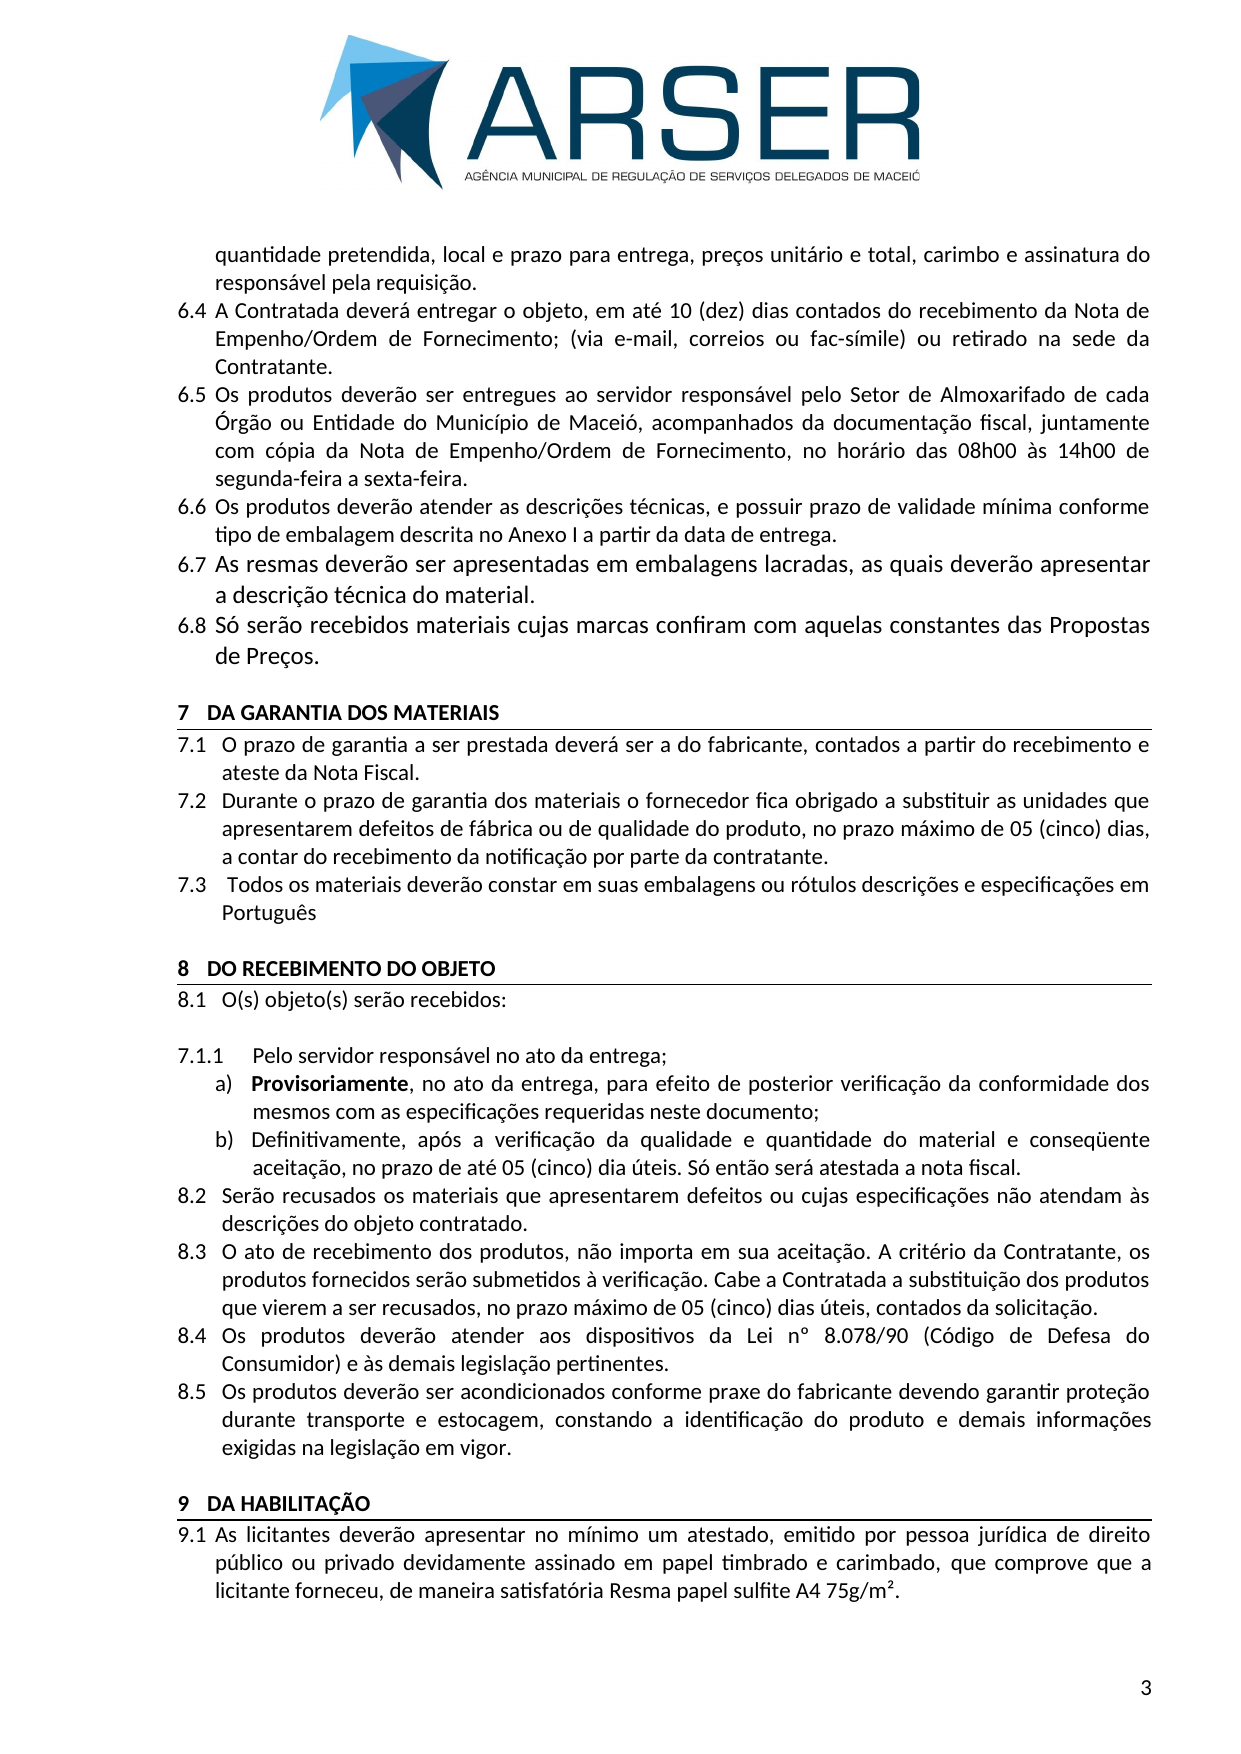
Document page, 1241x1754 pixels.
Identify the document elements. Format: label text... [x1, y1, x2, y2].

list Serão recusados os materiais que apresentarem defeitos ou cujas especificações não atendam às descrições do objeto contratado. [177, 1181, 1152, 1237]
list Pelo servidor responsável no ato da entrega; [177, 1041, 1152, 1069]
list Só serão recebidos materiais cujas marcas confiram com aquelas constantes das Propostas de Preços. [177, 609, 1152, 671]
list Os produtos deverão ser entregues ao servidor responsável pelo Setor de Almoxarifado de cada Órgão ou Entidade do Município de Maceió, acompanhados da documentação fiscal, juntamente com cópia da Nota de Empenho/Ordem de Fornecimento, no horário das 08h00 às 14h00 de segunda-feira a sexta-feira. [177, 380, 1152, 492]
list Os produtos deverão ser acondicionados conforme praxe do fabricante devendo garantir proteção durante transporte e estocagem, constando a identificação do produto e demais informações exigidas na legislação em vigor. [177, 1377, 1152, 1461]
list DA HABILITAÇÃO [177, 1489, 1152, 1519]
list Os produtos deverão atender aos dispositivos da Lei nº 8.078/90 (Código de Defesa do Consumidor) e às demais legislação pertinentes. [177, 1321, 1152, 1377]
list A Contratada deverá entregar o objeto, em até 10 (dez) dias contados do recebimento da Nota de Empenho/Ordem de Fornecimento; (via e-mail, correios ou fac-símile) ou retirado na sede da Contratante. [177, 296, 1152, 380]
list DA GARANTIA DOS MATERIAIS [177, 698, 1152, 729]
list Os produtos deverão atender as descrições técnicas, e possuir prazo de validade mínima conforme tipo de embalagem descrita no Anexo I a partir da data de entrega. [177, 492, 1152, 548]
picture [857, 75, 909, 114]
list O(s) objeto(s) serão recebidos: [177, 985, 1152, 1013]
list DO RECEBIMENTO DO OBJETO [177, 954, 1152, 984]
list Provisoriamente, no ato da entrega, para efeito de posterior verificação da conformidade dos mesmos com as especificações requeridas neste documento; [215, 1069, 1152, 1125]
list Definitivamente, após a verificação da qualidade e quantidade do material e conseqüente aceitação, no prazo de até 05 (cinco) dia úteis. Só então será atestada a nota fiscal. [215, 1125, 1152, 1181]
list As licitantes deverão apresentar no mínimo um atestado, emitido por pessoa jurídica de direito público ou privado devidamente assinado em papel timbrado e carimbado, que comprove que a licitante forneceu, de maneira satisfatória Resma papel sulfite A4 75g/m². [177, 1521, 1152, 1604]
list Todos os materiais deverão constar em suas embalagens ou rótulos descrições e especificações em Português [177, 870, 1152, 926]
picture [907, 102, 920, 137]
list As resmas deverão ser apresentadas em embalagens lacradas, as quais deverão apresentar a descrição técnica do material. [177, 548, 1152, 609]
list Durante o prazo de garantia dos materiais o fornecedor fica obrigado a substituir as unidades que apresentarem defeitos de fábrica ou de qualidade do produto, no prazo máximo de 05 (cinco) dias, a contar do recebimento da notificação por parte da contratante. [177, 786, 1152, 870]
list O ato de recebimento dos produtos, não importa em sua aceitação. A critério da Contratante, os produtos fornecidos serão submetidos à verificação. Cabe a Contratada a substituição dos produtos que vierem a ser recusados, no prazo máximo de 05 (cinco) dias úteis, contados da solicitação. [177, 1237, 1152, 1321]
list O prazo de garantia a ser prestada deverá ser a do fabricante, contados a partir do recebimento e ateste da Nota Fiscal. [177, 730, 1152, 786]
picture [319, 35, 920, 190]
